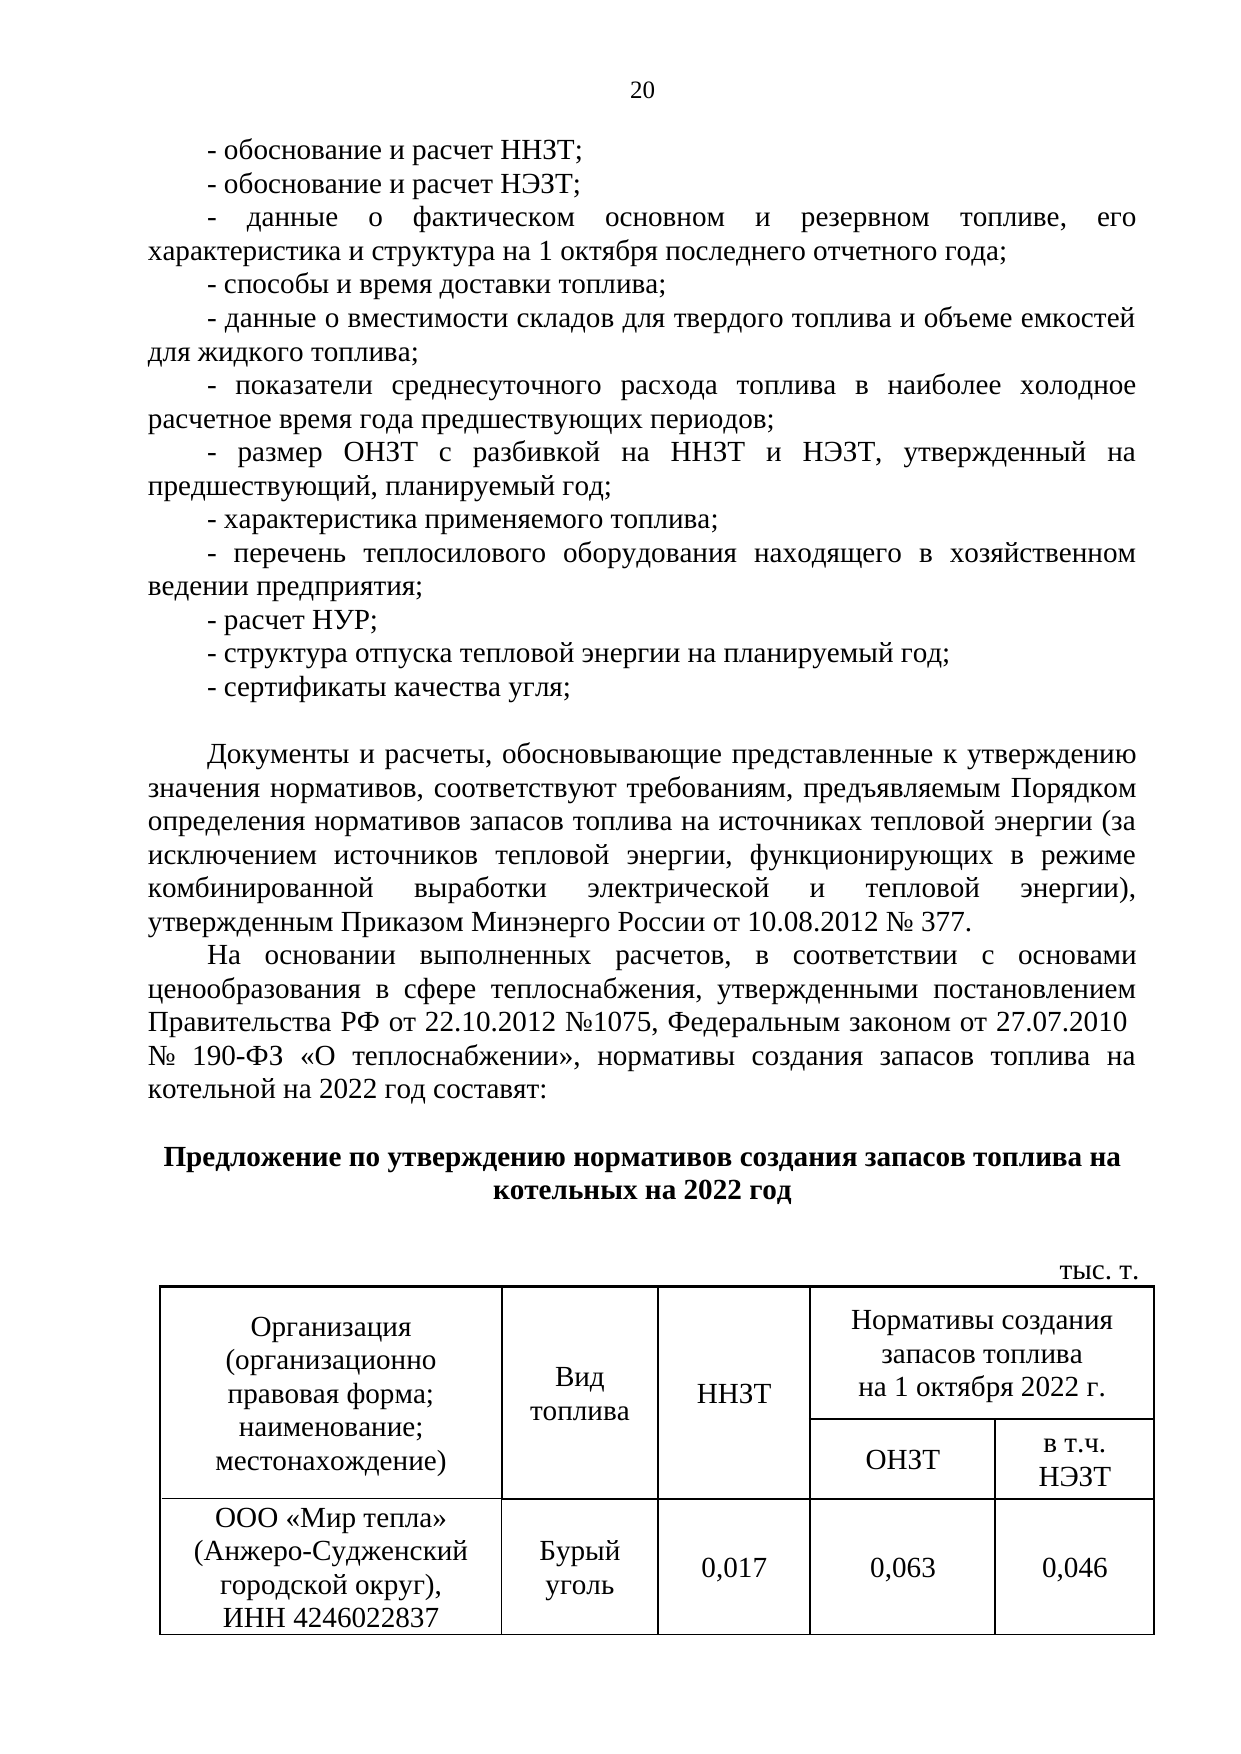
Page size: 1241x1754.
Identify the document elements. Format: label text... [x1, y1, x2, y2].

text - способы и время доставки топлива; [148, 267, 1137, 300]
text Предложение по утверждению нормативов создания запасов топлива на котельных на 2022 год [148, 1139, 1137, 1206]
text - расчет НУР; [148, 602, 1137, 636]
text - размер ОНЗТ с разбивкой на ННЗТ и НЭЗТ, утвержденный на предшествующий, планируемый год; [148, 434, 1137, 501]
text На основании выполненных расчетов, в соответствии с основами ценообразования в сфере теплоснабжения, утвержденными постановлением Правительства РФ от 22.10.2012 №1075, Федеральным законом от 27.07.2010 № 190-ФЗ «О теплоснабжении», нормативы создания запасов топлива на котельной на 2022 год составят: [148, 937, 1137, 1105]
text - данные о вместимости складов для твердого топлива и объеме емкостей для жидкого топлива; [148, 300, 1137, 367]
table_cell ООО «Мир тепла» (Анжеро-Судженский городской округ), ИНН 4246022837 [161, 1499, 501, 1634]
table_header ННЗТ [659, 1288, 809, 1498]
table_header Организация (организационно правовая форма; наименование; местонахождение) [161, 1288, 501, 1498]
text тыс. т. [898, 1252, 1226, 1285]
table_cell в т.ч. НЭЗТ [996, 1420, 1153, 1498]
text Документы и расчеты, обосновывающие представленные к утверждению значения нормативов, соответствуют требованиям, предъявляемым Порядком определения нормативов запасов топлива на источниках тепловой энергии (за исключением источников тепловой энергии, функционирующих в режиме комбинированной выработки электрической и тепловой энергии), утвержденным Приказом Минэнерго России от 10.08.2012 № 377. [148, 736, 1137, 937]
text - перечень теплосилового оборудования находящего в хозяйственном ведении предприятия; [148, 535, 1137, 602]
text - характеристика применяемого топлива; [148, 501, 1137, 535]
text - показатели среднесуточного расхода топлива в наиболее холодное расчетное время года предшествующих периодов; [148, 367, 1137, 434]
text - данные о фактическом основном и резервном топливе, его характеристика и структура на 1 октября последнего отчетного года; [148, 199, 1137, 267]
table_cell 0,046 [996, 1500, 1153, 1634]
text - обоснование и расчет ННЗТ; [148, 132, 1137, 166]
table_cell 0,017 [659, 1500, 809, 1634]
table_cell ОНЗТ [811, 1420, 994, 1498]
table_header Нормативы создания запасов топлива на 1 октября 2022 г. [811, 1288, 1153, 1418]
table_cell Бурый уголь [502, 1500, 657, 1634]
text - структура отпуска тепловой энергии на планируемый год; [148, 636, 1137, 669]
table_header Вид топлива [503, 1288, 657, 1498]
text - сертификаты качества угля; [148, 669, 1137, 703]
text - обоснование и расчет НЭЗТ; [148, 166, 1137, 199]
table_cell 0,063 [811, 1500, 994, 1634]
